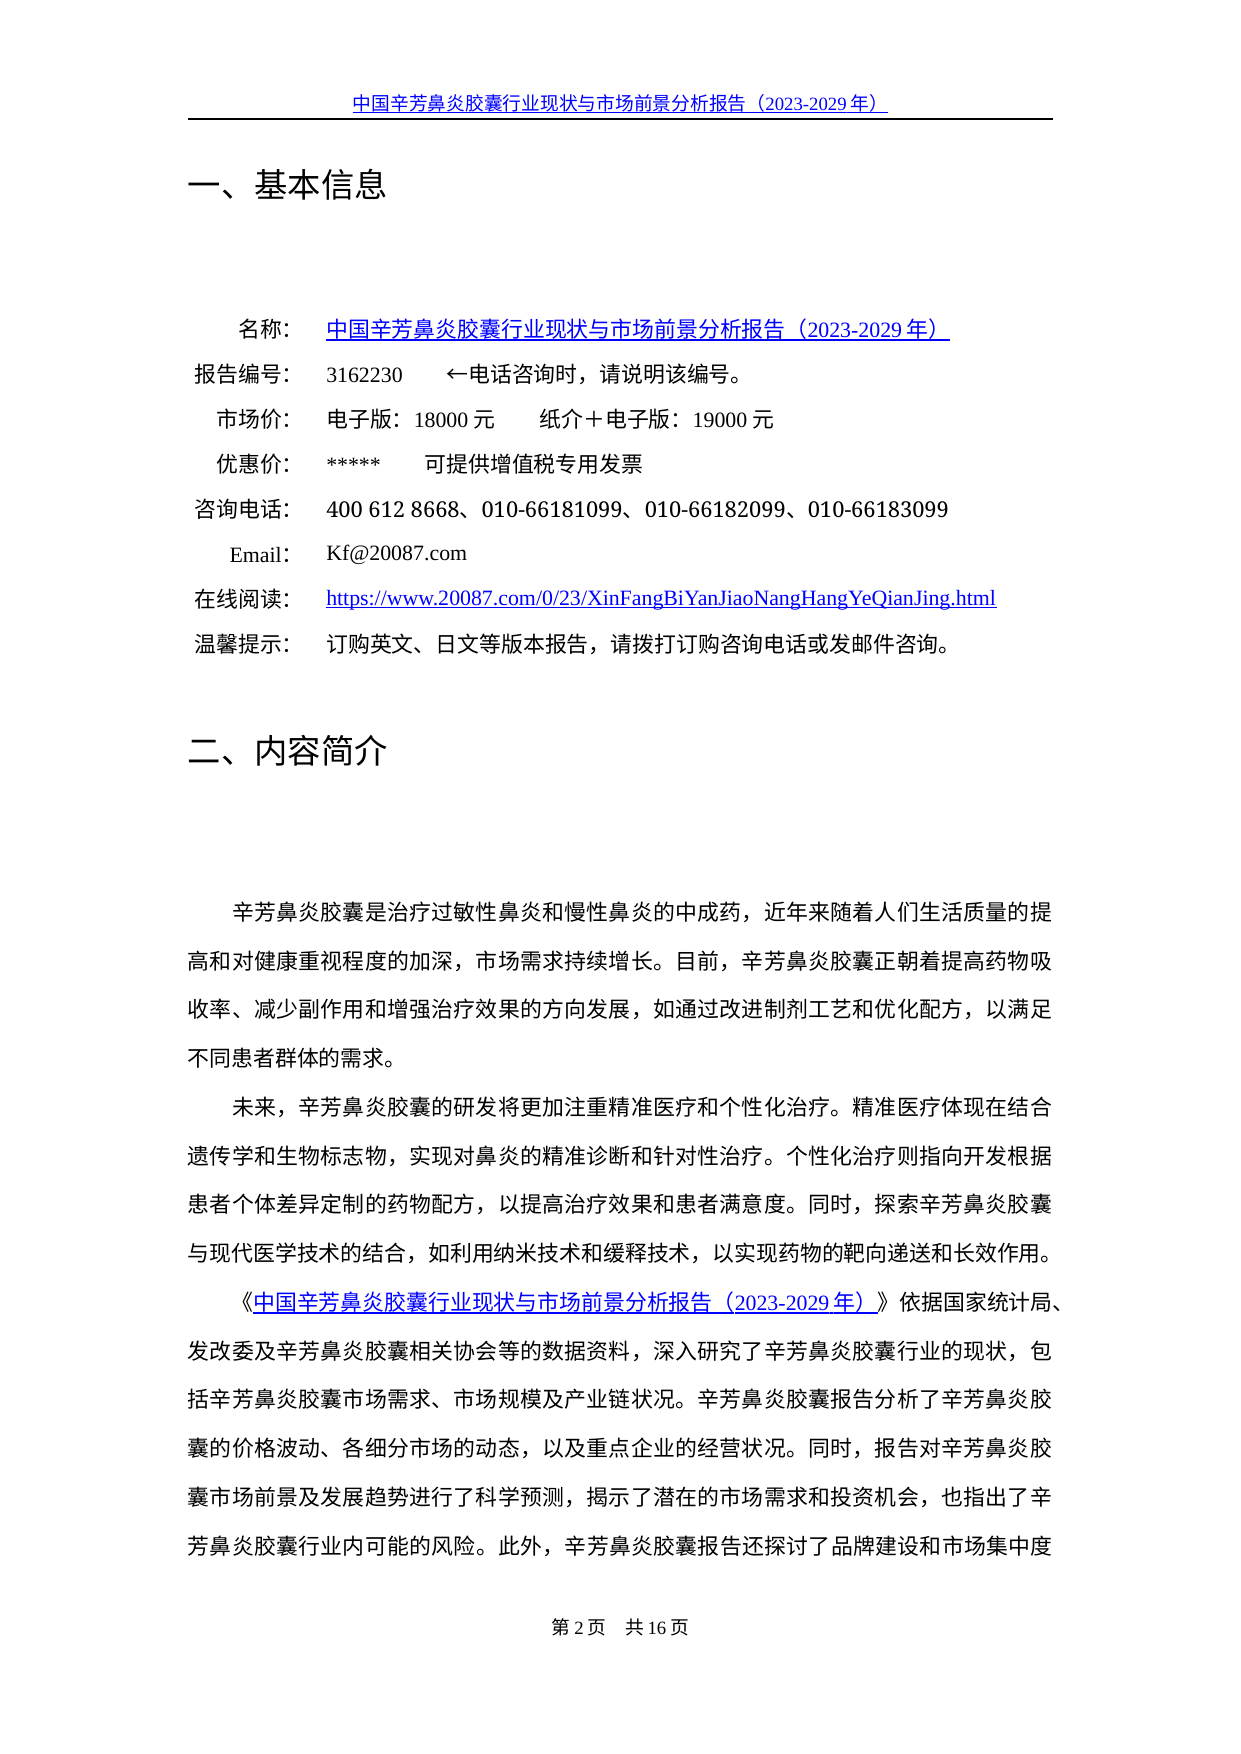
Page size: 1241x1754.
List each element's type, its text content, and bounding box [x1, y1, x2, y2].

table_cell 订购英文、日文等版本报告，请拨打订购咨询电话或发邮件咨询。 [315, 627, 1073, 672]
table_cell Email： [167, 537, 315, 582]
table_cell 电子版：18000 元 纸介＋电子版：19000 元 [315, 402, 1073, 447]
title 二、内容简介 [187, 717, 1053, 782]
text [187, 894, 1053, 1561]
table_cell 在线阅读： [167, 582, 315, 627]
table_cell 温馨提示： [167, 627, 315, 672]
table_cell [315, 582, 1073, 627]
table_cell 市场价： [167, 402, 315, 447]
table_header 中国辛芳鼻炎胶囊行业现状与市场前景分析报告（2023-2029年） [315, 312, 1073, 357]
table_cell 3162230 ←电话咨询时，请说明该编号。 [315, 357, 1073, 402]
table_cell Kf@20087.com [315, 537, 1073, 582]
table_header 名称： [167, 312, 315, 357]
table_cell 咨询电话： [167, 492, 315, 537]
table_cell 报告编号： [167, 357, 315, 402]
title 一、基本信息 [187, 150, 1053, 215]
table_cell 400 612 8668、010-66181099、010-66182099、010-66183099 [315, 492, 1073, 537]
table_cell ***** 可提供增值税专用发票 [315, 447, 1073, 492]
table_cell 优惠价： [167, 447, 315, 492]
